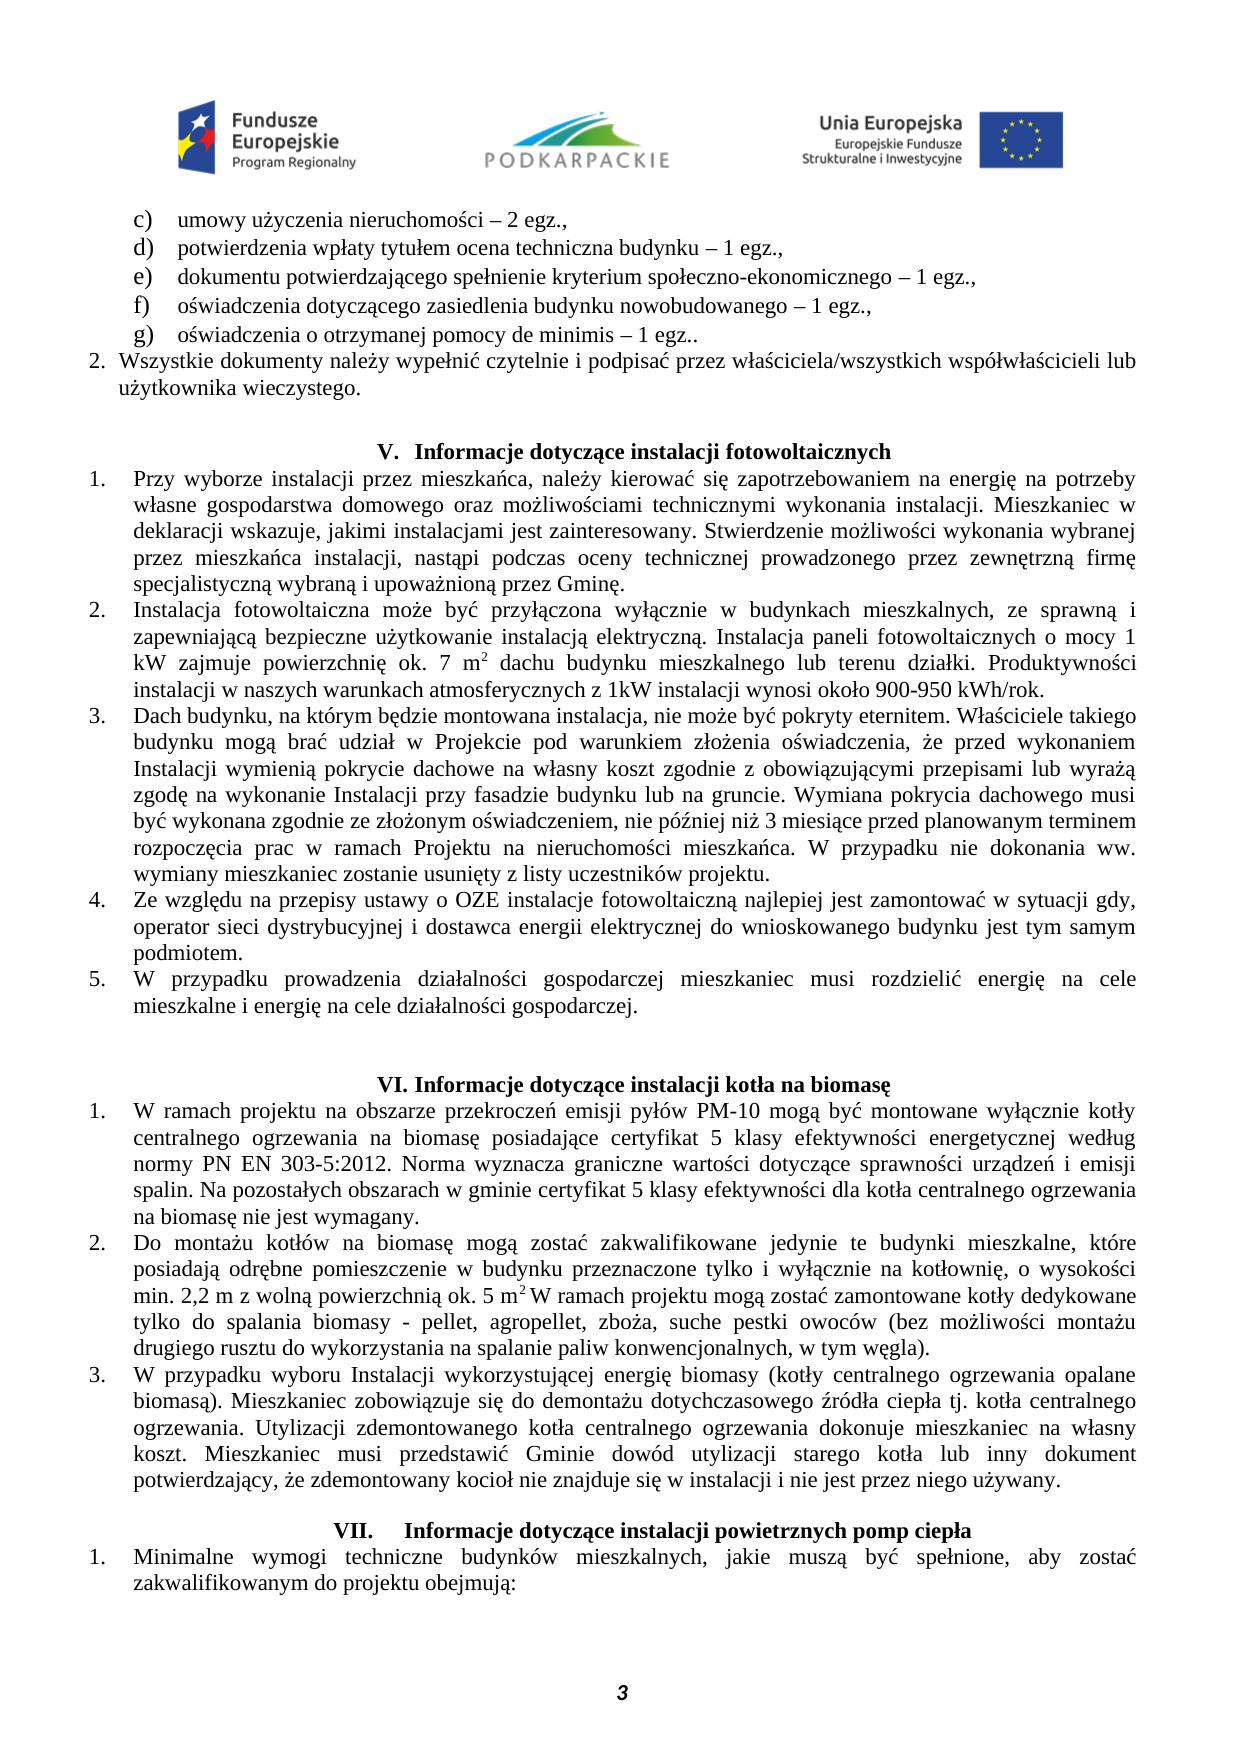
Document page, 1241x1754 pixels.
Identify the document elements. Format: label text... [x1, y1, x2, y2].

list W przypadku prowadzenia działalności gospodarczej mieszkaniec musi rozdzielić energię na cele mieszkalne i energię na cele działalności gospodarczej. [89, 966, 1138, 1018]
list potwierdzenia wpłaty tytułem ocena techniczna budynku – 1 egz., [133, 232, 1138, 261]
list Ze względu na przepisy ustawy o OZE instalacje fotowoltaiczną najlepiej jest zamontować w sytuacji gdy, operator sieci dystrybucyjnej i dostawca energii elektrycznej do wnioskowanego budynku jest tym samym podmiotem. [89, 886, 1138, 966]
list Przy wyborze instalacji przez mieszkańca, należy kierować się zapotrzebowaniem na energię na potrzeby własne gospodarstwa domowego oraz możliwościami technicznymi wykonania instalacji. Mieszkaniec w deklaracji wskazuje, jakimi instalacjami jest zainteresowany. Stwierdzenie możliwości wykonania wybranej przez mieszkańca instalacji, nastąpi podczas oceny technicznej prowadzonego przez zewnętrzną firmę specjalistyczną wybraną i upoważnioną przez Gminę. [89, 465, 1138, 597]
list Wszystkie dokumenty należy wypełnić czytelnie i podpisać przez właściciela/wszystkich współwłaścicieli lub użytkownika wieczystego. [89, 347, 1138, 400]
list dokumentu potwierdzającego spełnienie kryterium społeczno-ekonomicznego – 1 egz., [133, 261, 1138, 290]
list Informacje dotyczące instalacji fotowoltaicznych [130, 438, 1138, 465]
list W przypadku wyboru Instalacji wykorzystującej energię biomasy (kotły centralnego ogrzewania opalane biomasą). Mieszkaniec zobowiązuje się do demontażu dotychczasowego źródła ciepła tj. kotła centralnego ogrzewania. Utylizacji zdemontowanego kotła centralnego ogrzewania dokonuje mieszkaniec na własny koszt. Mieszkaniec musi przedstawić Gminie dowód utylizacji starego kotła lub inny dokument potwierdzający, że zdemontowany kocioł nie znajduje się w instalacji i nie jest przez niego używany. [89, 1361, 1138, 1493]
list umowy użyczenia nieruchomości – 2 egz., [133, 204, 1138, 232]
list Do montażu kotłów na biomasę mogą zostać zakwalifikowane jedynie te budynki mieszkalne, które posiadają odrębne pomieszczenie w budynku przeznaczone tylko i wyłącznie na kotłownię, o wysokości min. 2,2 m z wolną powierzchnią ok. 5 m2 W ramach projektu mogą zostać zamontowane kotły dedykowane tylko do spalania biomasy - pellet, agropellet, zboża, suche pestki owoców (bez możliwości montażu drugiego rusztu do wykorzystania na spalanie paliw konwencjonalnych, w tym węgla). [89, 1229, 1138, 1361]
list oświadczenia dotyczącego zasiedlenia budynku nowobudowanego – 1 egz., [133, 290, 1138, 319]
picture [147, 80, 1093, 204]
list W ramach projektu na obszarze przekroczeń emisji pyłów PM-10 mogą być montowane wyłącznie kotły centralnego ogrzewania na biomasę posiadające certyfikat 5 klasy efektywności energetycznej według normy PN EN 303-5:2012. Norma wyznacza graniczne wartości dotyczące sprawności urządzeń i emisji spalin. Na pozostałych obszarach w gminie certyfikat 5 klasy efektywności dla kotła centralnego ogrzewania na biomasę nie jest wymagany. [89, 1097, 1138, 1229]
list oświadczenia o otrzymanej pomocy de minimis – 1 egz.. [133, 319, 1138, 347]
list Dach budynku, na którym będzie montowana instalacja, nie może być pokryty eternitem. Właściciele takiego budynku mogą brać udział w Projekcie pod warunkiem złożenia oświadczenia, że przed wykonaniem Instalacji wymienią pokrycie dachowe na własny koszt zgodnie z obowiązującymi przepisami lub wyrażą zgodę na wykonanie Instalacji przy fasadzie budynku lub na gruncie. Wymiana pokrycia dachowego musi być wykonana zgodnie ze złożonym oświadczeniem, nie później niż 3 miesiące przed planowanym terminem rozpoczęcia prac w ramach Projektu na nieruchomości mieszkańca. W przypadku nie dokonania ww. wymiany mieszkaniec zostanie usunięty z listy uczestników projektu. [89, 702, 1138, 886]
list Minimalne wymogi techniczne budynków mieszkalnych, jakie muszą być spełnione, aby zostać zakwalifikowanym do projektu obejmują: [89, 1543, 1138, 1596]
list Instalacja fotowoltaiczna może być przyłączona wyłącznie w budynkach mieszkalnych, ze sprawną i zapewniającą bezpieczne użytkowanie instalacją elektryczną. Instalacja paneli fotowoltaicznych o mocy 1 kW zajmuje powierzchnię ok. 7 m2 dachu budynku mieszkalnego lub terenu działki. Produktywności instalacji w naszych warunkach atmosferycznych z 1kW instalacji wynosi około 900-950 kWh/rok. [89, 597, 1138, 702]
list Informacje dotyczące instalacji powietrznych pomp ciepła [168, 1517, 1138, 1543]
list Informacje dotyczące instalacji kotła na biomasę [130, 1071, 1138, 1097]
